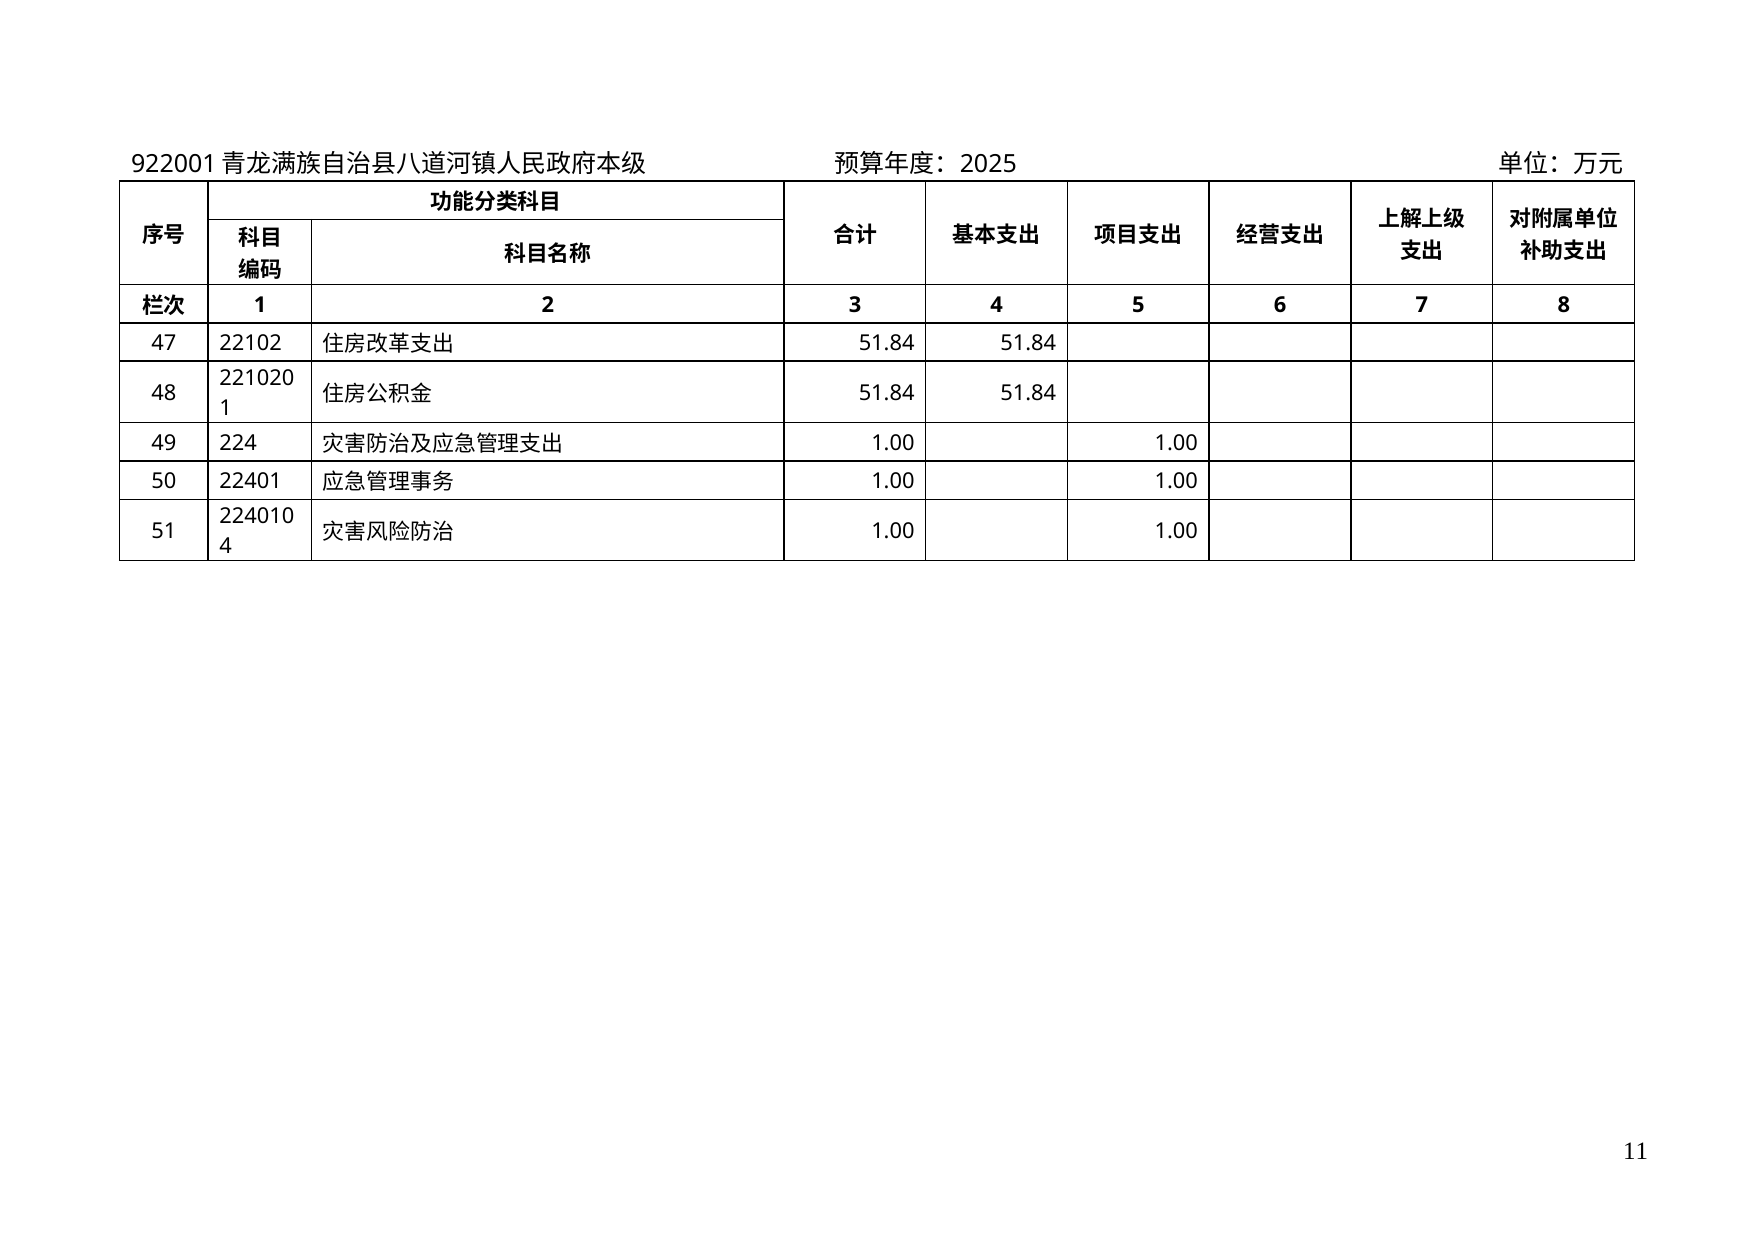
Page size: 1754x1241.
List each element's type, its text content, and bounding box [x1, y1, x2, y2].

table_cell [1210, 362, 1350, 422]
table_cell 47 [120, 324, 207, 360]
table_cell 22102 [209, 324, 311, 360]
table_cell [1352, 462, 1492, 498]
table_cell [1493, 423, 1634, 460]
table_cell 1.00 [785, 462, 925, 498]
table_cell 2 [312, 285, 783, 322]
table_cell 经营支出 [1210, 182, 1350, 283]
table_cell 5 [1068, 285, 1208, 322]
table_cell 科目名称 [312, 220, 783, 283]
table_cell 4 [926, 285, 1067, 322]
table_cell [1352, 500, 1492, 559]
table_cell [1210, 423, 1350, 460]
table_cell 1.00 [1068, 500, 1208, 559]
table_cell 3 [785, 285, 925, 322]
table_cell [1210, 500, 1350, 559]
table_cell 序号 [120, 182, 207, 283]
table_cell 住房改革支出 [312, 324, 783, 360]
table_cell 51.84 [785, 362, 925, 422]
table_cell 48 [120, 362, 207, 422]
table_cell 功能分类科目 [209, 182, 783, 219]
table_header 预算年度：2025 [785, 143, 1067, 180]
table_cell 8 [1493, 285, 1634, 322]
table_cell [1068, 362, 1208, 422]
table_cell [1493, 462, 1634, 498]
table_cell 对附属单位补助支出 [1493, 182, 1634, 283]
table_cell 灾害风险防治 [312, 500, 783, 559]
table_cell 1.00 [785, 423, 925, 460]
table_cell [1493, 362, 1634, 422]
table_cell [1068, 324, 1208, 360]
table_cell 项目支出 [1068, 182, 1208, 283]
table_cell [1352, 362, 1492, 422]
table_cell 2240104 [209, 500, 311, 559]
table_cell 6 [1210, 285, 1350, 322]
table_cell 2210201 [209, 362, 311, 422]
table_cell 1.00 [785, 500, 925, 559]
table_cell [1210, 324, 1350, 360]
table_cell 51.84 [785, 324, 925, 360]
table_cell 住房公积金 [312, 362, 783, 422]
table_cell 基本支出 [926, 182, 1067, 283]
table_cell 1.00 [1068, 423, 1208, 460]
table_cell 51.84 [926, 324, 1067, 360]
table_cell [926, 500, 1067, 559]
table_cell [926, 462, 1067, 498]
table_cell 科目 编码 [209, 220, 311, 283]
table_cell 224 [209, 423, 311, 460]
table_cell 51.84 [926, 362, 1067, 422]
table_cell [1493, 500, 1634, 559]
table_header 单位：万元 [1068, 143, 1634, 180]
table_cell 22401 [209, 462, 311, 498]
table_cell [1352, 324, 1492, 360]
table_cell 栏次 [120, 285, 207, 322]
table_header 922001青龙满族自治县八道河镇人民政府本级 [120, 143, 783, 180]
table_cell 上解上级 支出 [1352, 182, 1492, 283]
table_cell 灾害防治及应急管理支出 [312, 423, 783, 460]
table_cell 合计 [785, 182, 925, 283]
table_cell [926, 423, 1067, 460]
table_cell [1352, 423, 1492, 460]
table_cell 1.00 [1068, 462, 1208, 498]
table_cell 1 [209, 285, 311, 322]
table_cell 49 [120, 423, 207, 460]
table_cell 应急管理事务 [312, 462, 783, 498]
table_cell [1210, 462, 1350, 498]
table_cell 7 [1352, 285, 1492, 322]
table_cell 51 [120, 500, 207, 559]
table_cell 50 [120, 462, 207, 498]
table_cell [1493, 324, 1634, 360]
